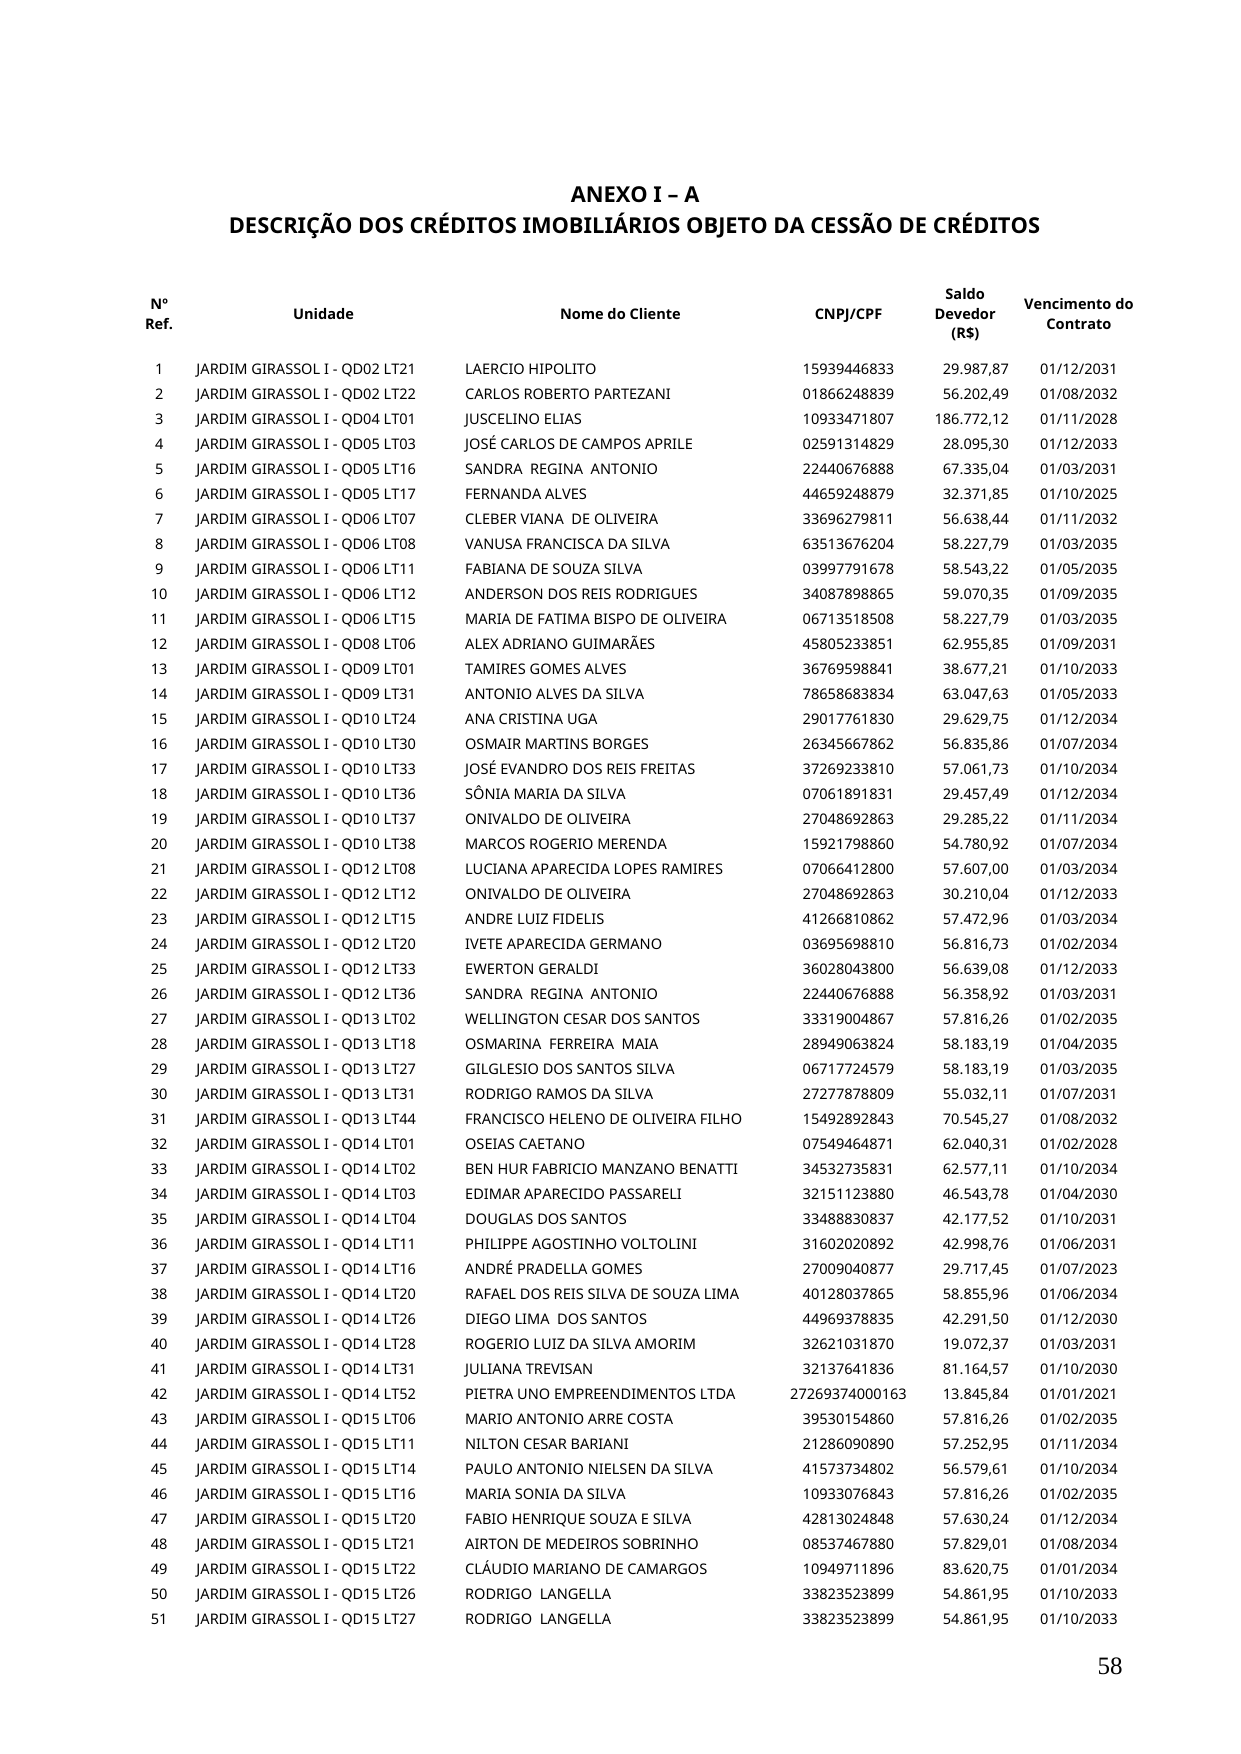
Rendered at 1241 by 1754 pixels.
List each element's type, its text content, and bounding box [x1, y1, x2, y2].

table_header Vencimento do Contrato [1016, 271, 1141, 356]
table_cell 63.047,63 [914, 681, 1016, 706]
table_cell AIRTON DE MEDEIROS SOBRINHO [458, 1531, 783, 1556]
table_cell JARDIM GIRASSOL I - QD13 LT31 [189, 1081, 458, 1106]
table_cell OSEIAS CAETANO [458, 1131, 783, 1156]
table_cell JARDIM GIRASSOL I - QD09 LT31 [189, 681, 458, 706]
table_cell 56.835,86 [914, 731, 1016, 756]
table_cell JARDIM GIRASSOL I - QD05 LT17 [189, 481, 458, 506]
table_header Saldo Devedor (R$) [914, 271, 1016, 356]
table_cell 42.291,50 [914, 1306, 1016, 1331]
table_cell 01/10/2025 [1016, 481, 1141, 506]
table_cell JARDIM GIRASSOL I - QD14 LT28 [189, 1331, 458, 1356]
table_cell 23 [129, 906, 189, 931]
table_cell 01/10/2033 [1016, 656, 1141, 681]
table_cell 31602020892 [783, 1231, 914, 1256]
table_cell 6 [129, 481, 189, 506]
table_cell 63513676204 [783, 531, 914, 556]
table_cell 56.358,92 [914, 981, 1016, 1006]
table_cell NILTON CESAR BARIANI [458, 1431, 783, 1456]
table_cell 58.183,19 [914, 1056, 1016, 1081]
table_cell 56.202,49 [914, 381, 1016, 406]
table_cell 7 [129, 506, 189, 531]
table_header CNPJ/CPF [783, 271, 914, 356]
table_cell 42 [129, 1381, 189, 1406]
table_cell 37269233810 [783, 756, 914, 781]
table_cell JARDIM GIRASSOL I - QD14 LT31 [189, 1356, 458, 1381]
table_cell 21 [129, 856, 189, 881]
table_cell 27269374000163 [783, 1381, 914, 1406]
table_cell 01/07/2023 [1016, 1256, 1141, 1281]
table_cell JOSÉ EVANDRO DOS REIS FREITAS [458, 756, 783, 781]
table_cell 9 [129, 556, 189, 581]
table_cell 01/02/2028 [1016, 1131, 1141, 1156]
table_cell 01/01/2021 [1016, 1381, 1141, 1406]
table_cell JARDIM GIRASSOL I - QD08 LT06 [189, 631, 458, 656]
table_cell EDIMAR APARECIDO PASSARELI [458, 1181, 783, 1206]
table_cell 58.183,19 [914, 1031, 1016, 1056]
table_cell 01/07/2034 [1016, 831, 1141, 856]
table_cell 01/04/2035 [1016, 1031, 1141, 1056]
table_cell 01/02/2035 [1016, 1481, 1141, 1506]
table_cell JARDIM GIRASSOL I - QD14 LT01 [189, 1131, 458, 1156]
table_cell 21286090890 [783, 1431, 914, 1456]
table_cell 32 [129, 1131, 189, 1156]
table_cell OSMAIR MARTINS BORGES [458, 731, 783, 756]
table_cell 40 [129, 1331, 189, 1356]
table_cell JARDIM GIRASSOL I - QD02 LT21 [189, 356, 458, 381]
table_cell 01/10/2033 [1016, 1606, 1141, 1631]
table_cell 29.457,49 [914, 781, 1016, 806]
table_cell 01/07/2034 [1016, 731, 1141, 756]
table_cell 58.227,79 [914, 606, 1016, 631]
table_cell JARDIM GIRASSOL I - QD14 LT16 [189, 1256, 458, 1281]
table_cell 11 [129, 606, 189, 631]
table_cell JARDIM GIRASSOL I - QD13 LT27 [189, 1056, 458, 1081]
table_cell 44 [129, 1431, 189, 1456]
table_cell JARDIM GIRASSOL I - QD06 LT11 [189, 556, 458, 581]
table_cell 34087898865 [783, 581, 914, 606]
table_cell FABIO HENRIQUE SOUZA E SILVA [458, 1506, 783, 1531]
table_cell 01/10/2030 [1016, 1356, 1141, 1381]
table_cell 54.861,95 [914, 1581, 1016, 1606]
table_cell 57.816,26 [914, 1006, 1016, 1031]
table_cell 03997791678 [783, 556, 914, 581]
table_cell 33 [129, 1156, 189, 1181]
table_cell JARDIM GIRASSOL I - QD12 LT33 [189, 956, 458, 981]
table_cell 34532735831 [783, 1156, 914, 1181]
table_cell SANDRA REGINA ANTONIO [458, 981, 783, 1006]
table_cell 01/10/2034 [1016, 1156, 1141, 1181]
table_cell 01/09/2035 [1016, 581, 1141, 606]
table_cell 36769598841 [783, 656, 914, 681]
table_cell 01/03/2035 [1016, 606, 1141, 631]
table_cell 57.630,24 [914, 1506, 1016, 1531]
table_cell 07066412800 [783, 856, 914, 881]
table_cell ONIVALDO DE OLIVEIRA [458, 881, 783, 906]
table_cell 58.855,96 [914, 1281, 1016, 1306]
table_cell 08537467880 [783, 1531, 914, 1556]
table_cell 01/11/2032 [1016, 506, 1141, 531]
table_cell 13.845,84 [914, 1381, 1016, 1406]
table_cell ALEX ADRIANO GUIMARÃES [458, 631, 783, 656]
table_cell 33823523899 [783, 1606, 914, 1631]
table_cell 01/12/2034 [1016, 706, 1141, 731]
table_cell LAERCIO HIPOLITO [458, 356, 783, 381]
table_cell ANDERSON DOS REIS RODRIGUES [458, 581, 783, 606]
table_header Nº Ref. [129, 271, 189, 356]
table_cell 186.772,12 [914, 406, 1016, 431]
table_cell EWERTON GERALDI [458, 956, 783, 981]
table_cell 58.543,22 [914, 556, 1016, 581]
table_cell RODRIGO LANGELLA [458, 1606, 783, 1631]
table_cell 32151123880 [783, 1181, 914, 1206]
table_cell ANDRÉ PRADELLA GOMES [458, 1256, 783, 1281]
table_cell 07061891831 [783, 781, 914, 806]
table_cell FRANCISCO HELENO DE OLIVEIRA FILHO [458, 1106, 783, 1131]
table_cell 44659248879 [783, 481, 914, 506]
table_cell 01/02/2035 [1016, 1006, 1141, 1031]
table_cell 26345667862 [783, 731, 914, 756]
table_cell 8 [129, 531, 189, 556]
table_cell 39 [129, 1306, 189, 1331]
table_cell 54.861,95 [914, 1606, 1016, 1631]
table_cell RAFAEL DOS REIS SILVA DE SOUZA LIMA [458, 1281, 783, 1306]
table_cell JARDIM GIRASSOL I - QD15 LT06 [189, 1406, 458, 1431]
table_cell 25 [129, 956, 189, 981]
table_cell 19.072,37 [914, 1331, 1016, 1356]
table_cell JARDIM GIRASSOL I - QD06 LT07 [189, 506, 458, 531]
table_cell 27048692863 [783, 806, 914, 831]
table_cell 01/03/2031 [1016, 1331, 1141, 1356]
table_cell 45805233851 [783, 631, 914, 656]
table_cell 45 [129, 1456, 189, 1481]
table_cell 10 [129, 581, 189, 606]
table_cell 29 [129, 1056, 189, 1081]
table_cell TAMIRES GOMES ALVES [458, 656, 783, 681]
table_cell 33319004867 [783, 1006, 914, 1031]
table_cell 30.210,04 [914, 881, 1016, 906]
table_cell SANDRA REGINA ANTONIO [458, 456, 783, 481]
table_cell 48 [129, 1531, 189, 1556]
table_cell 35 [129, 1206, 189, 1231]
table_header Unidade [189, 271, 458, 356]
table_cell 01/05/2033 [1016, 681, 1141, 706]
table_cell 01/12/2030 [1016, 1306, 1141, 1331]
table_cell JARDIM GIRASSOL I - QD12 LT08 [189, 856, 458, 881]
table_cell MARIA SONIA DA SILVA [458, 1481, 783, 1506]
table_cell 29017761830 [783, 706, 914, 731]
table_cell JARDIM GIRASSOL I - QD10 LT37 [189, 806, 458, 831]
table_cell 55.032,11 [914, 1081, 1016, 1106]
table_cell 47 [129, 1506, 189, 1531]
table_cell JARDIM GIRASSOL I - QD14 LT04 [189, 1206, 458, 1231]
table_cell PIETRA UNO EMPREENDIMENTOS LTDA [458, 1381, 783, 1406]
table_cell JARDIM GIRASSOL I - QD15 LT21 [189, 1531, 458, 1556]
table_cell 10933076843 [783, 1481, 914, 1506]
text DESCRIÇÃO DOS CRÉDITOS IMOBILIÁRIOS OBJETO DA CESSÃO DE CRÉDITOS [148, 208, 1122, 240]
table_cell JARDIM GIRASSOL I - QD15 LT26 [189, 1581, 458, 1606]
table_cell MARCOS ROGERIO MERENDA [458, 831, 783, 856]
table_cell PAULO ANTONIO NIELSEN DA SILVA [458, 1456, 783, 1481]
table_cell 28949063824 [783, 1031, 914, 1056]
table_cell WELLINGTON CESAR DOS SANTOS [458, 1006, 783, 1031]
table_cell 36 [129, 1231, 189, 1256]
table_cell 29.629,75 [914, 706, 1016, 731]
table_cell 40128037865 [783, 1281, 914, 1306]
table_cell 27048692863 [783, 881, 914, 906]
table_cell 58.227,79 [914, 531, 1016, 556]
table_cell 18 [129, 781, 189, 806]
table_cell 01/12/2034 [1016, 781, 1141, 806]
table_cell ANDRE LUIZ FIDELIS [458, 906, 783, 931]
table_cell 01/12/2031 [1016, 356, 1141, 381]
table_cell 42813024848 [783, 1506, 914, 1531]
table_cell JARDIM GIRASSOL I - QD12 LT12 [189, 881, 458, 906]
table_cell 34 [129, 1181, 189, 1206]
table_cell JARDIM GIRASSOL I - QD14 LT26 [189, 1306, 458, 1331]
table_cell VANUSA FRANCISCA DA SILVA [458, 531, 783, 556]
table_cell 50 [129, 1581, 189, 1606]
table_cell 59.070,35 [914, 581, 1016, 606]
table_cell SÔNIA MARIA DA SILVA [458, 781, 783, 806]
table_cell 44969378835 [783, 1306, 914, 1331]
table_cell 07549464871 [783, 1131, 914, 1156]
table_cell 01/10/2034 [1016, 1456, 1141, 1481]
table_cell 56.816,73 [914, 931, 1016, 956]
table_cell JARDIM GIRASSOL I - QD10 LT24 [189, 706, 458, 731]
table_cell JARDIM GIRASSOL I - QD12 LT15 [189, 906, 458, 931]
table_cell MARIA DE FATIMA BISPO DE OLIVEIRA [458, 606, 783, 631]
table_cell JARDIM GIRASSOL I - QD12 LT20 [189, 931, 458, 956]
table_cell 01/10/2033 [1016, 1581, 1141, 1606]
table_cell JARDIM GIRASSOL I - QD04 LT01 [189, 406, 458, 431]
table_cell 4 [129, 431, 189, 456]
table_cell JARDIM GIRASSOL I - QD13 LT02 [189, 1006, 458, 1031]
table_cell 38 [129, 1281, 189, 1306]
table_cell CLEBER VIANA DE OLIVEIRA [458, 506, 783, 531]
table_cell JARDIM GIRASSOL I - QD14 LT52 [189, 1381, 458, 1406]
table_cell 57.061,73 [914, 756, 1016, 781]
table_cell 20 [129, 831, 189, 856]
table_header Nome do Cliente [458, 271, 783, 356]
table_cell 01/12/2033 [1016, 881, 1141, 906]
table_cell JARDIM GIRASSOL I - QD06 LT15 [189, 606, 458, 631]
table_cell 01866248839 [783, 381, 914, 406]
table_cell 56.638,44 [914, 506, 1016, 531]
table_cell JARDIM GIRASSOL I - QD10 LT38 [189, 831, 458, 856]
table_cell JARDIM GIRASSOL I - QD14 LT20 [189, 1281, 458, 1306]
table_cell JARDIM GIRASSOL I - QD15 LT16 [189, 1481, 458, 1506]
table_cell JUSCELINO ELIAS [458, 406, 783, 431]
table_cell JARDIM GIRASSOL I - QD14 LT03 [189, 1181, 458, 1206]
table_cell 01/03/2034 [1016, 906, 1141, 931]
table_cell 51 [129, 1606, 189, 1631]
table_cell 81.164,57 [914, 1356, 1016, 1381]
table_cell 01/10/2034 [1016, 756, 1141, 781]
table_cell 24 [129, 931, 189, 956]
table_cell 27 [129, 1006, 189, 1031]
table_cell 01/03/2035 [1016, 1056, 1141, 1081]
table_cell GILGLESIO DOS SANTOS SILVA [458, 1056, 783, 1081]
table_cell 29.285,22 [914, 806, 1016, 831]
table_cell 01/01/2034 [1016, 1556, 1141, 1581]
table_cell IVETE APARECIDA GERMANO [458, 931, 783, 956]
table_cell 01/11/2028 [1016, 406, 1141, 431]
table_cell 67.335,04 [914, 456, 1016, 481]
table_cell 01/05/2035 [1016, 556, 1141, 581]
table_cell 01/03/2035 [1016, 531, 1141, 556]
table_cell JARDIM GIRASSOL I - QD05 LT03 [189, 431, 458, 456]
table_cell 01/07/2031 [1016, 1081, 1141, 1106]
table_cell 70.545,27 [914, 1106, 1016, 1131]
table_cell 62.040,31 [914, 1131, 1016, 1156]
table_cell JARDIM GIRASSOL I - QD12 LT36 [189, 981, 458, 1006]
table_cell 01/12/2033 [1016, 956, 1141, 981]
table_cell 19 [129, 806, 189, 831]
table_cell JARDIM GIRASSOL I - QD06 LT08 [189, 531, 458, 556]
table_cell RODRIGO RAMOS DA SILVA [458, 1081, 783, 1106]
table_cell 22440676888 [783, 456, 914, 481]
table_cell 39530154860 [783, 1406, 914, 1431]
table_cell 06713518508 [783, 606, 914, 631]
table_cell 32621031870 [783, 1331, 914, 1356]
table_cell 28 [129, 1031, 189, 1056]
table_cell 46 [129, 1481, 189, 1506]
table_cell 02591314829 [783, 431, 914, 456]
table_cell JARDIM GIRASSOL I - QD15 LT11 [189, 1431, 458, 1456]
table_cell 14 [129, 681, 189, 706]
table_cell JULIANA TREVISAN [458, 1356, 783, 1381]
table_cell 57.829,01 [914, 1531, 1016, 1556]
table_cell 57.816,26 [914, 1406, 1016, 1431]
table_cell JARDIM GIRASSOL I - QD13 LT44 [189, 1106, 458, 1131]
table_cell 42.177,52 [914, 1206, 1016, 1231]
table_cell 15921798860 [783, 831, 914, 856]
table_cell 38.677,21 [914, 656, 1016, 681]
table_cell 29.987,87 [914, 356, 1016, 381]
table_cell 01/02/2034 [1016, 931, 1141, 956]
table_cell 16 [129, 731, 189, 756]
table_cell 01/08/2032 [1016, 1106, 1141, 1131]
table_cell JARDIM GIRASSOL I - QD15 LT27 [189, 1606, 458, 1631]
table_cell 57.607,00 [914, 856, 1016, 881]
table_cell DIEGO LIMA DOS SANTOS [458, 1306, 783, 1331]
table_cell 62.955,85 [914, 631, 1016, 656]
table_cell JARDIM GIRASSOL I - QD14 LT11 [189, 1231, 458, 1256]
table_cell 15492892843 [783, 1106, 914, 1131]
table_cell 01/12/2034 [1016, 1506, 1141, 1531]
table_cell JARDIM GIRASSOL I - QD15 LT14 [189, 1456, 458, 1481]
table_cell JARDIM GIRASSOL I - QD14 LT02 [189, 1156, 458, 1181]
table_cell 56.579,61 [914, 1456, 1016, 1481]
table_cell 57.252,95 [914, 1431, 1016, 1456]
table_cell 17 [129, 756, 189, 781]
table_cell 42.998,76 [914, 1231, 1016, 1256]
table_cell 78658683834 [783, 681, 914, 706]
table_cell 33696279811 [783, 506, 914, 531]
table_cell JARDIM GIRASSOL I - QD15 LT20 [189, 1506, 458, 1531]
table_cell JOSÉ CARLOS DE CAMPOS APRILE [458, 431, 783, 456]
table_cell 37 [129, 1256, 189, 1281]
table_cell JARDIM GIRASSOL I - QD10 LT36 [189, 781, 458, 806]
table_cell ONIVALDO DE OLIVEIRA [458, 806, 783, 831]
table_cell 01/04/2030 [1016, 1181, 1141, 1206]
table_cell 12 [129, 631, 189, 656]
table_cell 2 [129, 381, 189, 406]
table_cell 28.095,30 [914, 431, 1016, 456]
table_cell JARDIM GIRASSOL I - QD09 LT01 [189, 656, 458, 681]
table_cell 33823523899 [783, 1581, 914, 1606]
table_cell 01/03/2031 [1016, 456, 1141, 481]
table_cell 41 [129, 1356, 189, 1381]
table_cell 32.371,85 [914, 481, 1016, 506]
table_cell 22440676888 [783, 981, 914, 1006]
table_cell 46.543,78 [914, 1181, 1016, 1206]
table_cell 62.577,11 [914, 1156, 1016, 1181]
table_cell 26 [129, 981, 189, 1006]
table_cell CARLOS ROBERTO PARTEZANI [458, 381, 783, 406]
table_cell 83.620,75 [914, 1556, 1016, 1581]
table_cell 41266810862 [783, 906, 914, 931]
table_cell 57.472,96 [914, 906, 1016, 931]
table_cell JARDIM GIRASSOL I - QD13 LT18 [189, 1031, 458, 1056]
table_cell 5 [129, 456, 189, 481]
table_cell PHILIPPE AGOSTINHO VOLTOLINI [458, 1231, 783, 1256]
table_cell 01/11/2034 [1016, 1431, 1141, 1456]
table_cell 27277878809 [783, 1081, 914, 1106]
table_cell CLÁUDIO MARIANO DE CAMARGOS [458, 1556, 783, 1581]
table_cell MARIO ANTONIO ARRE COSTA [458, 1406, 783, 1431]
table_cell 56.639,08 [914, 956, 1016, 981]
table_cell 36028043800 [783, 956, 914, 981]
table_cell 30 [129, 1081, 189, 1106]
table_cell 31 [129, 1106, 189, 1131]
table_cell 01/06/2031 [1016, 1231, 1141, 1256]
table_cell JARDIM GIRASSOL I - QD05 LT16 [189, 456, 458, 481]
table_cell 15939446833 [783, 356, 914, 381]
table_cell JARDIM GIRASSOL I - QD10 LT30 [189, 731, 458, 756]
table_cell 01/03/2031 [1016, 981, 1141, 1006]
table_cell 01/11/2034 [1016, 806, 1141, 831]
table_cell 01/08/2034 [1016, 1531, 1141, 1556]
table_cell 01/10/2031 [1016, 1206, 1141, 1231]
table_cell ANA CRISTINA UGA [458, 706, 783, 731]
table_cell 33488830837 [783, 1206, 914, 1231]
table_cell 3 [129, 406, 189, 431]
table_cell 01/02/2035 [1016, 1406, 1141, 1431]
table_cell ROGERIO LUIZ DA SILVA AMORIM [458, 1331, 783, 1356]
table_cell 22 [129, 881, 189, 906]
table_cell FABIANA DE SOUZA SILVA [458, 556, 783, 581]
table_cell 41573734802 [783, 1456, 914, 1481]
table_cell FERNANDA ALVES [458, 481, 783, 506]
table_cell 01/09/2031 [1016, 631, 1141, 656]
table_cell 32137641836 [783, 1356, 914, 1381]
table_cell 1 [129, 356, 189, 381]
table_cell JARDIM GIRASSOL I - QD10 LT33 [189, 756, 458, 781]
table_cell JARDIM GIRASSOL I - QD06 LT12 [189, 581, 458, 606]
table_cell LUCIANA APARECIDA LOPES RAMIRES [458, 856, 783, 881]
table_cell 49 [129, 1556, 189, 1581]
table_cell 57.816,26 [914, 1481, 1016, 1506]
table_cell RODRIGO LANGELLA [458, 1581, 783, 1606]
table_cell 06717724579 [783, 1056, 914, 1081]
table_cell 03695698810 [783, 931, 914, 956]
table_cell 13 [129, 656, 189, 681]
table_cell 10933471807 [783, 406, 914, 431]
table_cell 10949711896 [783, 1556, 914, 1581]
table_cell JARDIM GIRASSOL I - QD02 LT22 [189, 381, 458, 406]
table_cell 29.717,45 [914, 1256, 1016, 1281]
table_cell 27009040877 [783, 1256, 914, 1281]
table_cell 15 [129, 706, 189, 731]
table_cell 01/03/2034 [1016, 856, 1141, 881]
table_cell OSMARINA FERREIRA MAIA [458, 1031, 783, 1056]
table_cell 54.780,92 [914, 831, 1016, 856]
table_cell JARDIM GIRASSOL I - QD15 LT22 [189, 1556, 458, 1581]
table_cell DOUGLAS DOS SANTOS [458, 1206, 783, 1231]
text ANEXO I – A [148, 177, 1122, 208]
table_cell 01/12/2033 [1016, 431, 1141, 456]
table_cell BEN HUR FABRICIO MANZANO BENATTI [458, 1156, 783, 1181]
table_cell ANTONIO ALVES DA SILVA [458, 681, 783, 706]
table_cell 01/08/2032 [1016, 381, 1141, 406]
table_cell 43 [129, 1406, 189, 1431]
table_cell 01/06/2034 [1016, 1281, 1141, 1306]
